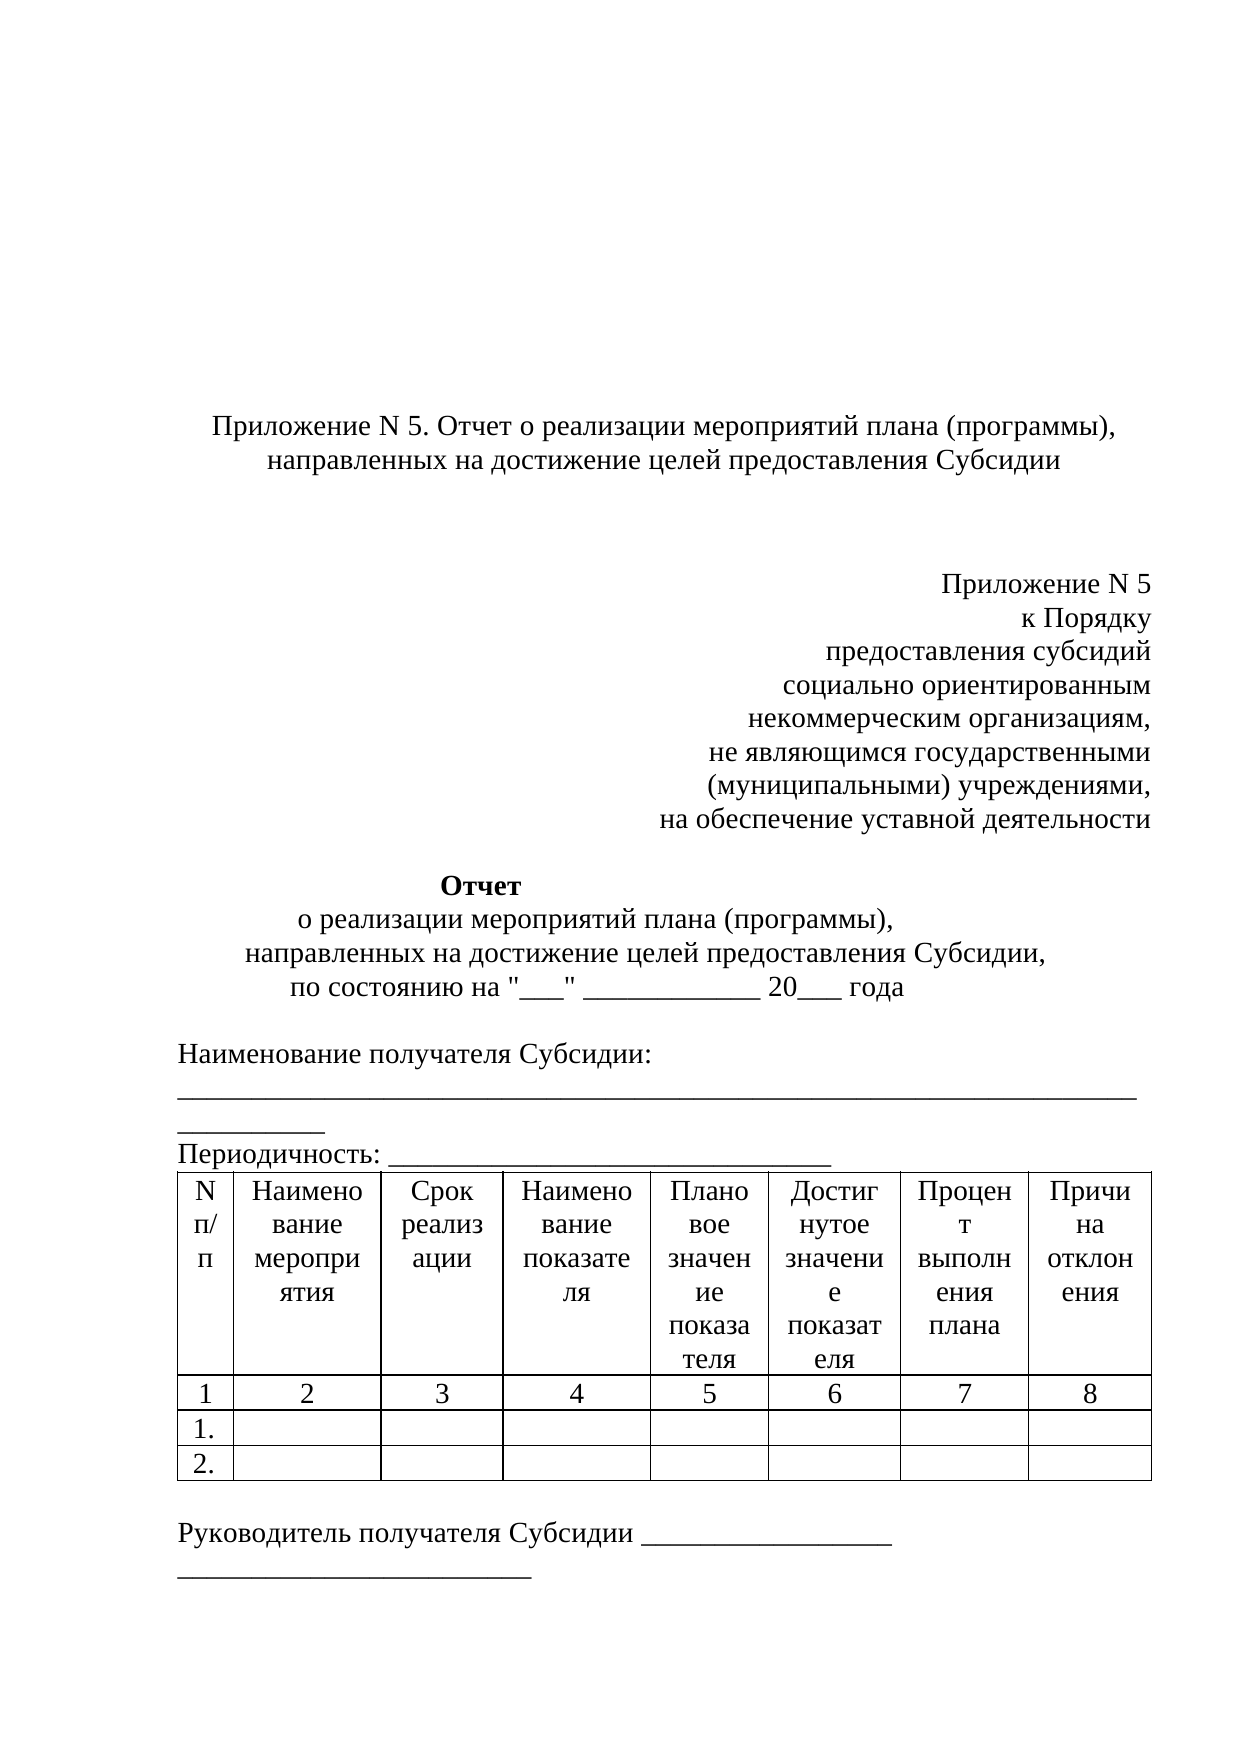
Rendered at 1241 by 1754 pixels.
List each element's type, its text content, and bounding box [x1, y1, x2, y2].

table_cell [651, 1446, 768, 1479]
table_cell [769, 1446, 900, 1479]
table_cell 8 [1029, 1376, 1151, 1409]
table_cell 2 [234, 1376, 380, 1409]
text Периодичность: ______________________________ [177, 1136, 1152, 1170]
text Приложение N 5. Отчет о реализации мероприятий плана (программы), направленных на достижение целей предоставления Субсидии [177, 408, 1152, 476]
table_cell [234, 1446, 380, 1479]
table_cell [234, 1411, 380, 1444]
table_cell Достигнутое значение показателя [769, 1173, 900, 1374]
table_cell 1 [178, 1376, 233, 1409]
table_cell [901, 1446, 1028, 1479]
table_cell 1. [178, 1411, 233, 1444]
table_cell Процент выполнения плана [901, 1173, 1028, 1374]
table_cell [769, 1411, 900, 1444]
table_cell [504, 1411, 650, 1444]
text Руководитель получателя Субсидии _________________ ________________________ [177, 1481, 1152, 1582]
table_cell 4 [504, 1376, 650, 1409]
text направленных на достижение целей предоставления Субсидии, [177, 935, 1152, 969]
table_cell 6 [769, 1376, 900, 1409]
text Наименование получателя Субсидии: [177, 1002, 1152, 1069]
table_cell Наименование показателя [504, 1173, 650, 1374]
table_cell N п/п [178, 1173, 233, 1374]
table_cell Срок реализации [382, 1173, 502, 1374]
table_cell Плановое значение показателя [651, 1173, 768, 1374]
table_cell [1029, 1446, 1151, 1479]
text Приложение N 5 к Порядку предоставления субсидий социально ориентированным некоммерческим организациям, не являющимся государственными (муниципальными) учреждениями, на обеспечение уставной деятельности [177, 499, 1152, 834]
table_cell [1029, 1411, 1151, 1444]
table_cell Причина отклонения [1029, 1173, 1151, 1374]
table_cell [382, 1446, 502, 1479]
table_cell [382, 1411, 502, 1444]
table_cell [651, 1411, 768, 1444]
text Отчет [177, 868, 1152, 902]
table_cell 3 [382, 1376, 502, 1409]
text о реализации мероприятий плана (программы), [177, 902, 1152, 935]
text ___________________________________________________________________________ [177, 1069, 1152, 1136]
table_cell 2. [178, 1446, 233, 1479]
table_cell 5 [651, 1376, 768, 1409]
table_cell [901, 1411, 1028, 1444]
table_cell Наименование мероприятия [234, 1173, 380, 1374]
table_cell [504, 1446, 650, 1479]
table_cell 7 [901, 1376, 1028, 1409]
text по состоянию на "___" ____________ 20___ года [177, 969, 1152, 1002]
